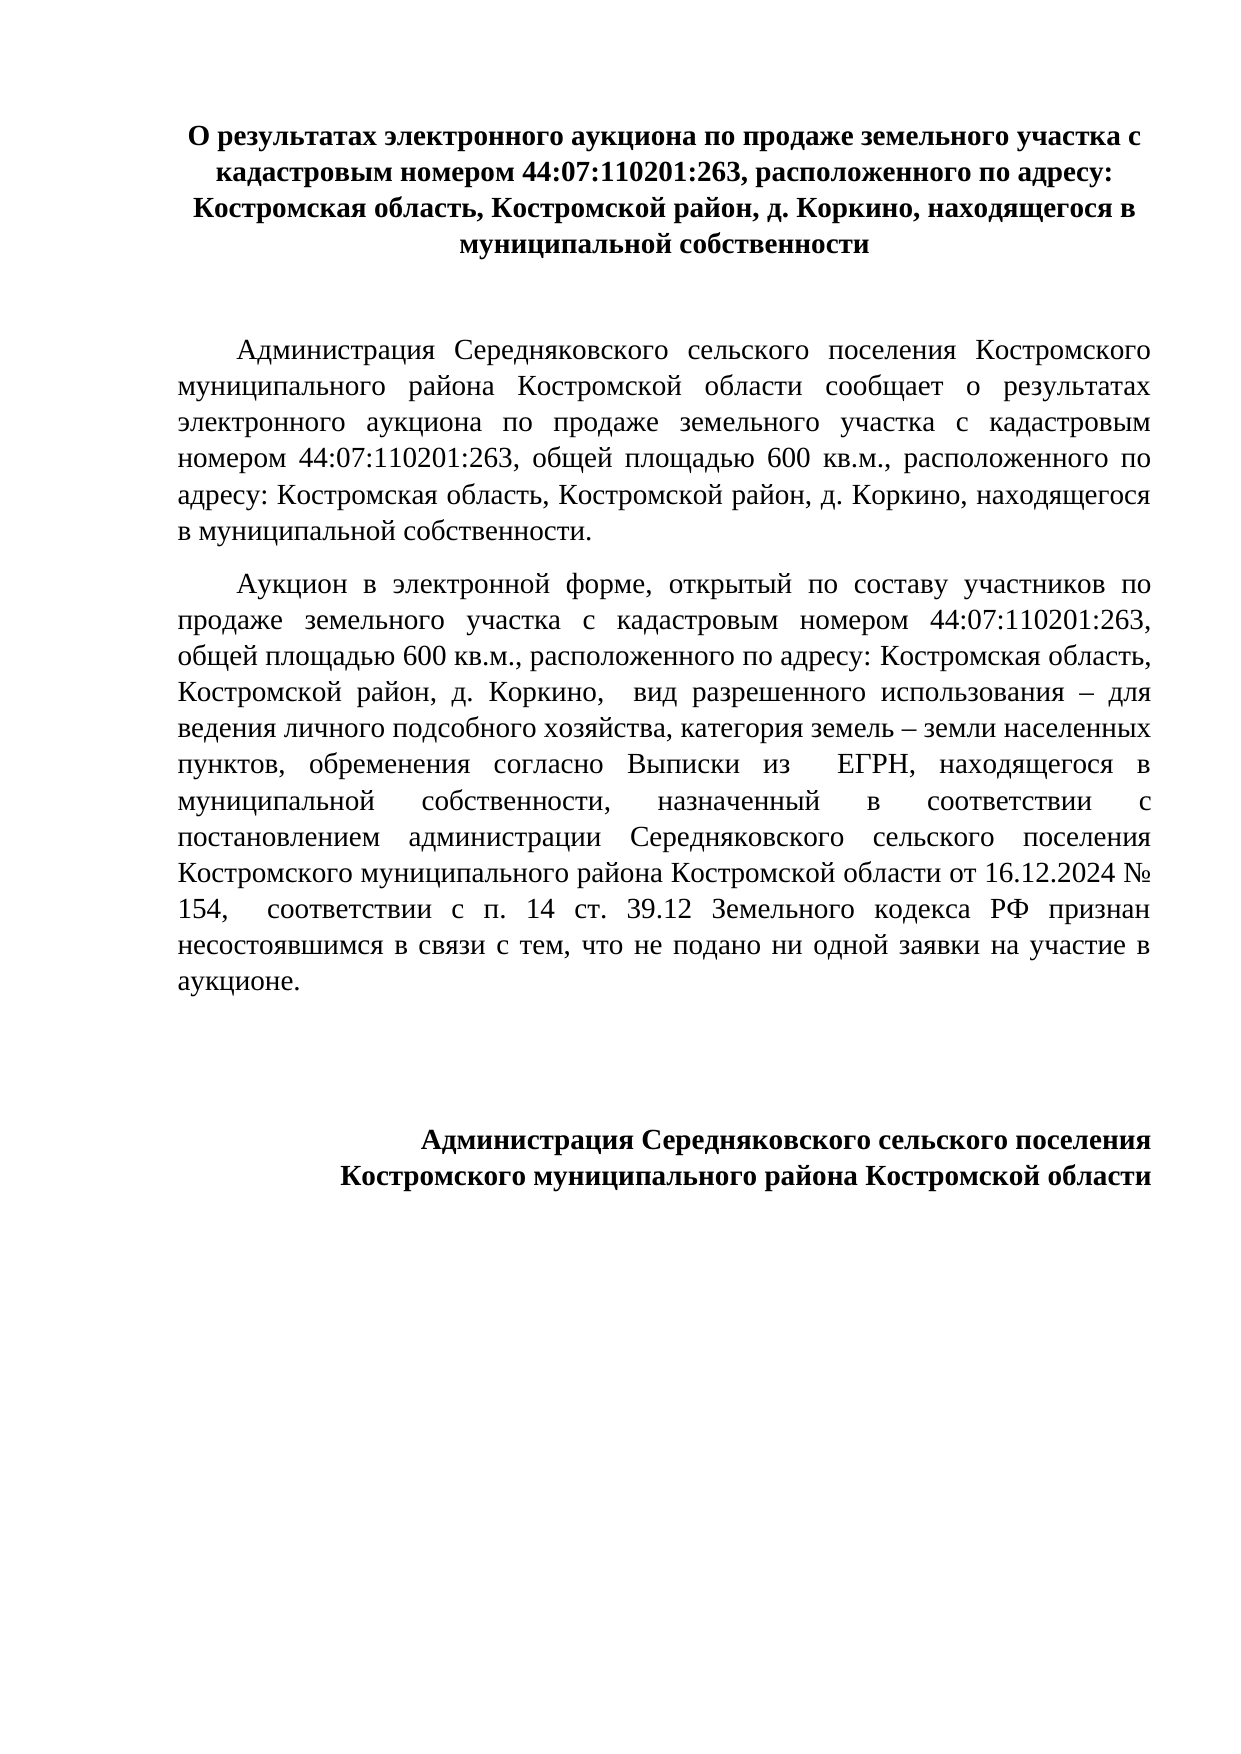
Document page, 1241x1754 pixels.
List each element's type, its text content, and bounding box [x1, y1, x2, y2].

text Администрация Середняковского сельского поселения Костромского муниципального района Костромской области сообщает о результатах электронного аукциона по продаже земельного участка с кадастровым номером 44:07:110201:263, общей площадью 600 кв.м., расположенного по адресу: Костромская область, Костромской район, д. Коркино, находящегося в муниципальной собственности. [177, 332, 1152, 546]
text Администрация Середняковского сельского поселения [177, 1122, 1152, 1155]
text О результатах электронного аукциона по продаже земельного участка с кадастровым номером 44:07:110201:263, расположенного по адресу: Костромская область, Костромской район, д. Коркино, находящегося в муниципальной собственности [177, 118, 1152, 260]
text Костромского муниципального района Костромской области [177, 1158, 1152, 1191]
text Аукцион в электронной форме, открытый по составу участников по продаже земельного участка с кадастровым номером 44:07:110201:263, общей площадью 600 кв.м., расположенного по адресу: Костромская область, Костромской район, д. Коркино, вид разрешенного использования – для ведения личного подсобного хозяйства, категория земель – земли населенных пунктов, обременения согласно Выписки из ЕГРН, находящегося в муниципальной собственности, назначенный в соответствии с постановлением администрации Середняковского сельского поселения Костромского муниципального района Костромской области от 16.12.2024 № 154, соответствии с п. 14 ст. 39.12 Земельного кодекса РФ признан несостоявшимся в связи с тем, что не подано ни одной заявки на участие в аукционе. [177, 566, 1152, 997]
